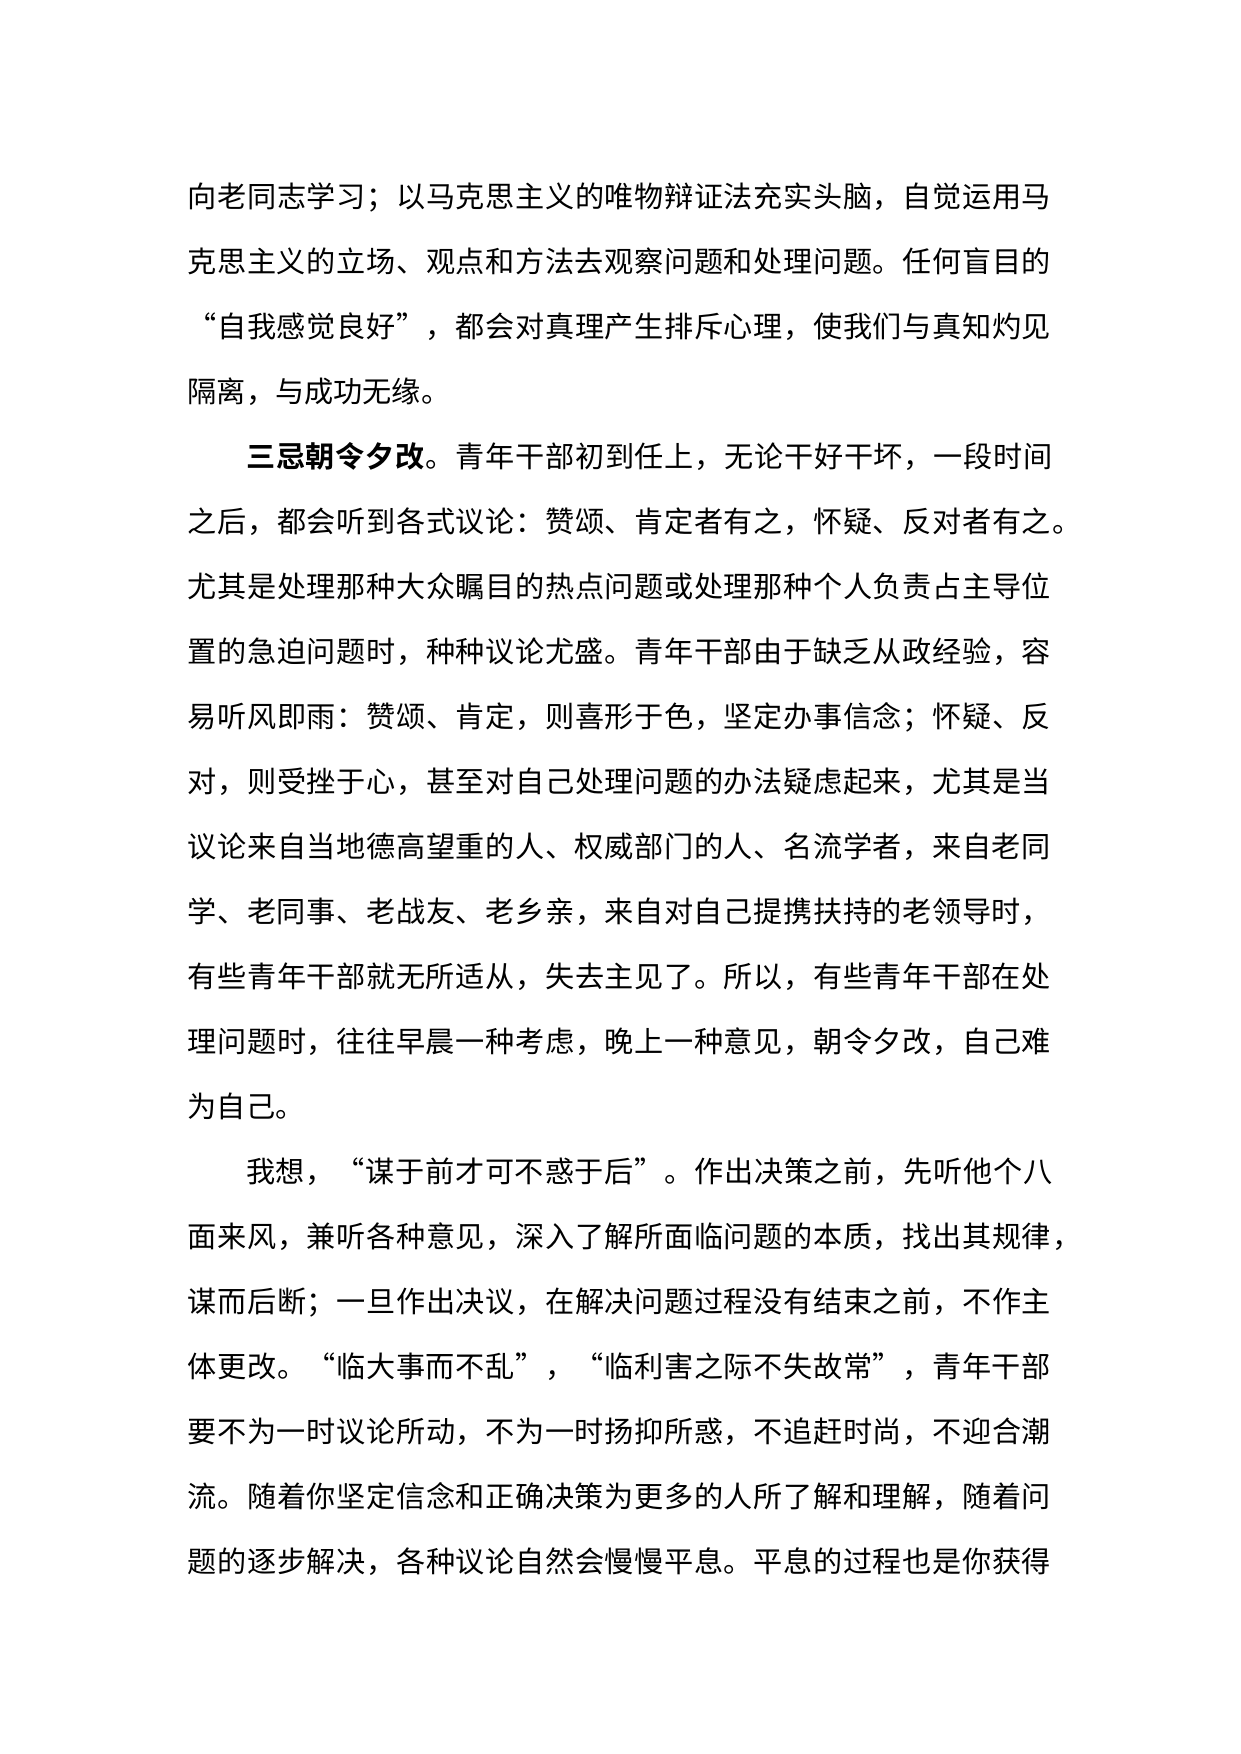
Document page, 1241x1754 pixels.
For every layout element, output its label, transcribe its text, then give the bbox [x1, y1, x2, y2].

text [187, 1137, 1053, 1592]
text 三忌朝令夕改。青年干部初到任上，无论干好干坏，一段时间之后，都会听到各式议论：赞颂、肯定者有之，怀疑、反对者有之。尤其是处理那种大众瞩目的热点问题或处理那种个人负责占主导位置的急迫问题时，种种议论尤盛。青年干部由于缺乏从政经验，容易听风即雨：赞颂、肯定，则喜形于色，坚定办事信念；怀疑、反对，则受挫于心，甚至对自己处理问题的办法疑虑起来，尤其是当议论来自当地德高望重的人、权威部门的人、名流学者，来自老同学、老同事、老战友、老乡亲，来自对自己提携扶持的老领导时，有些青年干部就无所适从，失去主见了。所以，有些青年干部在处理问题时，往往早晨一种考虑，晚上一种意见，朝令夕改，自己难为自己。 [187, 422, 1053, 1137]
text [187, 162, 1053, 422]
